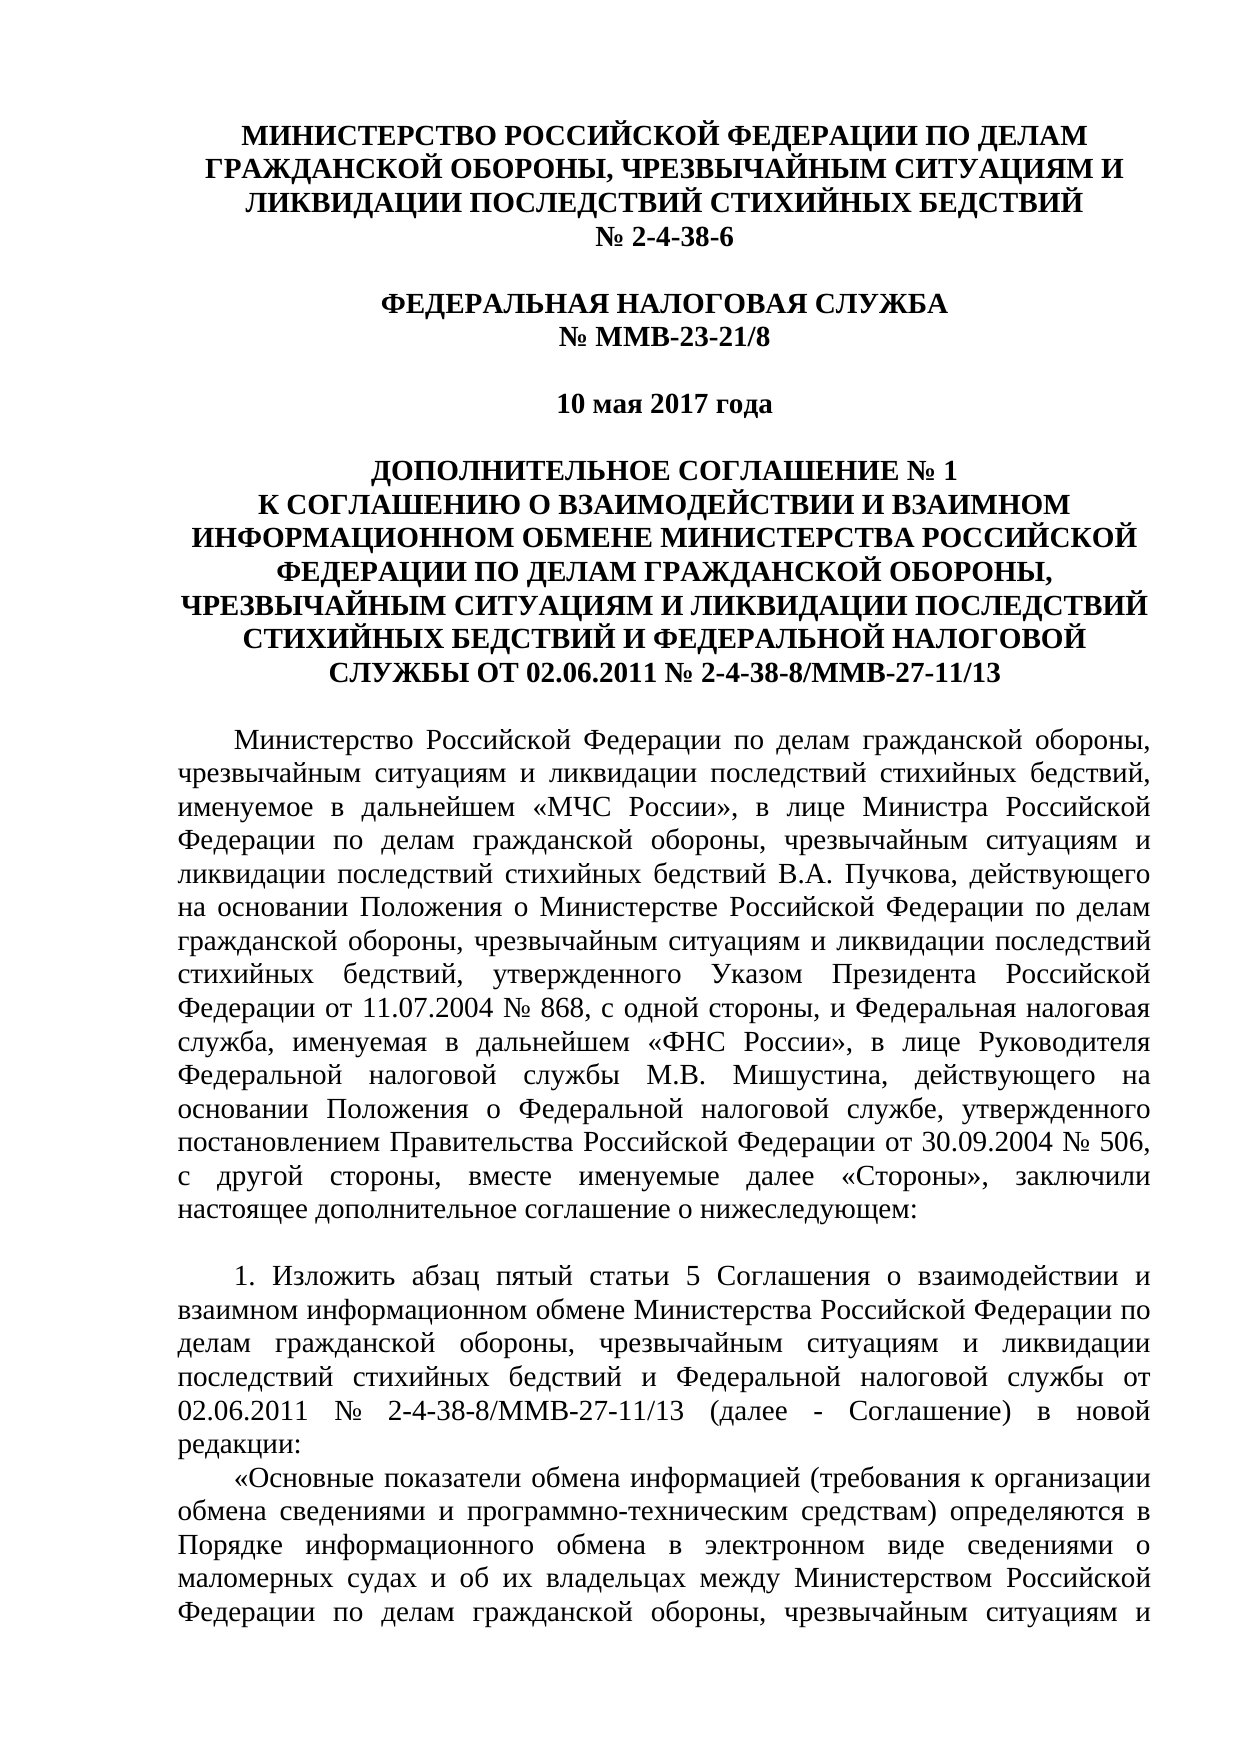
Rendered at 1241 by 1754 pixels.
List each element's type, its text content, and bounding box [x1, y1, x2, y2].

title СЛУЖБЫ ОТ 02.06.2011 № 2-4-38-8/ММВ-27-11/13 [177, 655, 1152, 688]
title ФЕДЕРАЛЬНАЯ НАЛОГОВАЯ СЛУЖБА [177, 286, 1152, 319]
title № ММВ-23-21/8 [177, 319, 1152, 353]
title К СОГЛАШЕНИЮ О ВЗАИМОДЕЙСТВИИ И ВЗАИМНОМ ИНФОРМАЦИОННОМ ОБМЕНЕ МИНИСТЕРСТВА РОССИЙСКОЙ ФЕДЕРАЦИИ ПО ДЕЛАМ ГРАЖДАНСКОЙ ОБОРОНЫ, ЧРЕЗВЫЧАЙНЫМ СИТУАЦИЯМ И ЛИКВИДАЦИИ ПОСЛЕДСТВИЙ СТИХИЙНЫХ БЕДСТВИЙ И ФЕДЕРАЛЬНОЙ НАЛОГОВОЙ [177, 487, 1152, 655]
title № 2-4-38-6 [177, 219, 1152, 252]
title 10 мая 2017 года [177, 386, 1152, 420]
text 1. Изложить абзац пятый статьи 5 Соглашения о взаимодействии и взаимном информационном обмене Министерства Российской Федерации по делам гражданской обороны, чрезвычайным ситуациям и ликвидации последствий стихийных бедствий и Федеральной налоговой службы от 02.06.2011 № 2-4-38-8/ММВ-27-11/13 (далее - Соглашение) в новой редакции: [177, 1258, 1152, 1460]
text Министерство Российской Федерации по делам гражданской обороны, чрезвычайным ситуациям и ликвидации последствий стихийных бедствий, именуемое в дальнейшем «МЧС России», в лице Министра Российской Федерации по делам гражданской обороны, чрезвычайным ситуациям и ликвидации последствий стихийных бедствий В.А. Пучкова, действующего на основании Положения о Министерстве Российской Федерации по делам гражданской обороны, чрезвычайным ситуациям и ликвидации последствий стихийных бедствий, утвержденного Указом Президента Российской Федерации от 11.07.2004 № 868, с одной стороны, и Федеральная налоговая служба, именуемая в дальнейшем «ФНС России», в лице Руководителя Федеральной налоговой службы М.В. Мишустина, действующего на основании Положения о Федеральной налоговой службе, утвержденного постановлением Правительства Российской Федерации от 30.09.2004 № 506, с другой стороны, вместе именуемые далее «Стороны», заключили настоящее дополнительное соглашение о нижеследующем: [177, 722, 1152, 1225]
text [177, 1460, 1152, 1627]
title ДОПОЛНИТЕЛЬНОЕ СОГЛАШЕНИЕ № 1 [177, 453, 1152, 487]
title МИНИСТЕРСТВО РОССИЙСКОЙ ФЕДЕРАЦИИ ПО ДЕЛАМ ГРАЖДАНСКОЙ ОБОРОНЫ, ЧРЕЗВЫЧАЙНЫМ СИТУАЦИЯМ И ЛИКВИДАЦИИ ПОСЛЕДСТВИЙ СТИХИЙНЫХ БЕДСТВИЙ [177, 118, 1152, 219]
